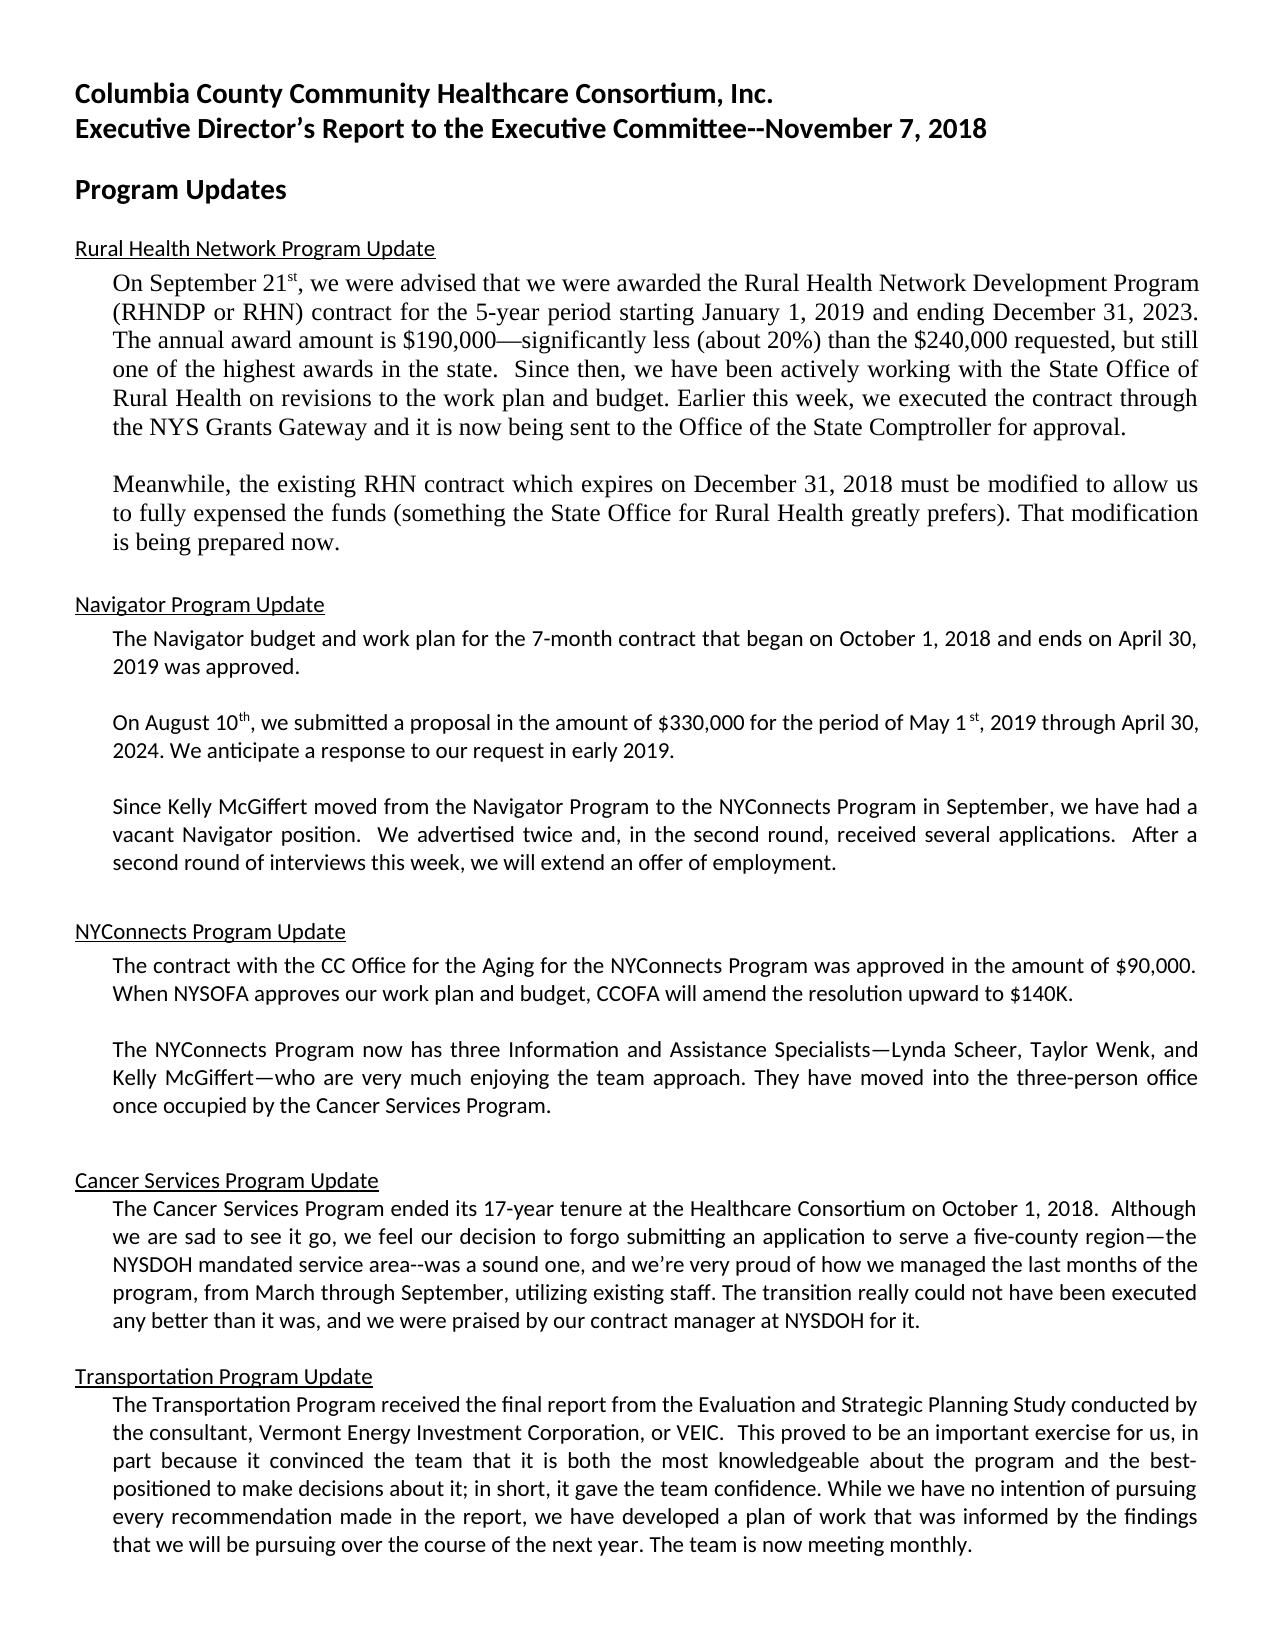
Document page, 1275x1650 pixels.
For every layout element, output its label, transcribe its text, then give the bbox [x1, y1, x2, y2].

text The contract with the CC Office for the Aging for the NYConnects Program was approved in the amount of $90,000. When NYSOFA approves our work plan and budget, CCOFA will amend the resolution upward to $140K. [112, 951, 1200, 1007]
text The NYConnects Program now has three Information and Assistance Specialists—Lynda Scheer, Taylor Wenk, and Kelly McGiffert—who are very much enjoying the team approach. They have moved into the three-person office once occupied by the Cancer Services Program. [112, 1035, 1200, 1119]
text On August 10th, we submitted a proposal in the amount of $330,000 for the period of May 1st, 2019 through April 30, 2024. We anticipate a response to our request in early 2019. [112, 708, 1200, 764]
list On September 21st, we were advised that we were awarded the Rural Health Network Development Program (RHNDP or RHN) contract for the 5-year period starting January 1, 2019 and ending December 31, 2023. The annual award amount is $190,000—significantly less (about 20%) than the $240,000 requested, but still one of the highest awards in the state. Since then, we have been actively working with the State Office of Rural Health on revisions to the work plan and budget. Earlier this week, we executed the contract through the NYS Grants Gateway and it is now being sent to the Office of the State Comptroller for approval. [112, 268, 1200, 441]
text Cancer Services Program Update [75, 1166, 1200, 1194]
text The Navigator budget and work plan for the 7-month contract that began on October 1, 2018 and ends on April 30, 2019 was approved. [112, 624, 1200, 680]
list Meanwhile, the existing RHN contract which expires on December 31, 2018 must be modified to allow us to fully expensed the funds (something the State Office for Rural Health greatly prefers). That modification is being prepared now. [112, 469, 1200, 556]
text Navigator Program Update [75, 590, 1200, 618]
text Columbia County Community Healthcare Consortium, Inc. [75, 75, 1200, 111]
text Since Kelly McGiffert moved from the Navigator Program to the NYConnects Program in September, we have had a vacant Navigator position. We advertised twice and, in the second round, received several applications. After a second round of interviews this week, we will extend an offer of employment. [112, 792, 1200, 876]
text Rural Health Network Program Update [75, 234, 1200, 262]
text NYConnects Program Update [75, 917, 1200, 945]
text Transportation Program Update [75, 1362, 1200, 1390]
text Program Updates [75, 171, 1200, 207]
text The Transportation Program received the final report from the Evaluation and Strategic Planning Study conducted by the consultant, Vermont Energy Investment Corporation, or VEIC. This proved to be an important exercise for us, in part because it convinced the team that it is both the most knowledgeable about the program and the best-positioned to make decisions about it; in short, it gave the team confidence. While we have no intention of pursuing every recommendation made in the report, we have developed a plan of work that was informed by the findings that we will be pursuing over the course of the next year. The team is now meeting monthly. [112, 1390, 1200, 1558]
text The Cancer Services Program ended its 17-year tenure at the Healthcare Consortium on October 1, 2018. Although we are sad to see it go, we feel our decision to forgo submitting an application to serve a five-county region—the NYSDOH mandated service area--was a sound one, and we’re very proud of how we managed the last months of the program, from March through September, utilizing existing staff. The transition really could not have been executed any better than it was, and we were praised by our contract manager at NYSDOH for it. [112, 1194, 1200, 1334]
text Executive Director’s Report to the Executive Committee--November 7, 2018 [75, 111, 1200, 146]
